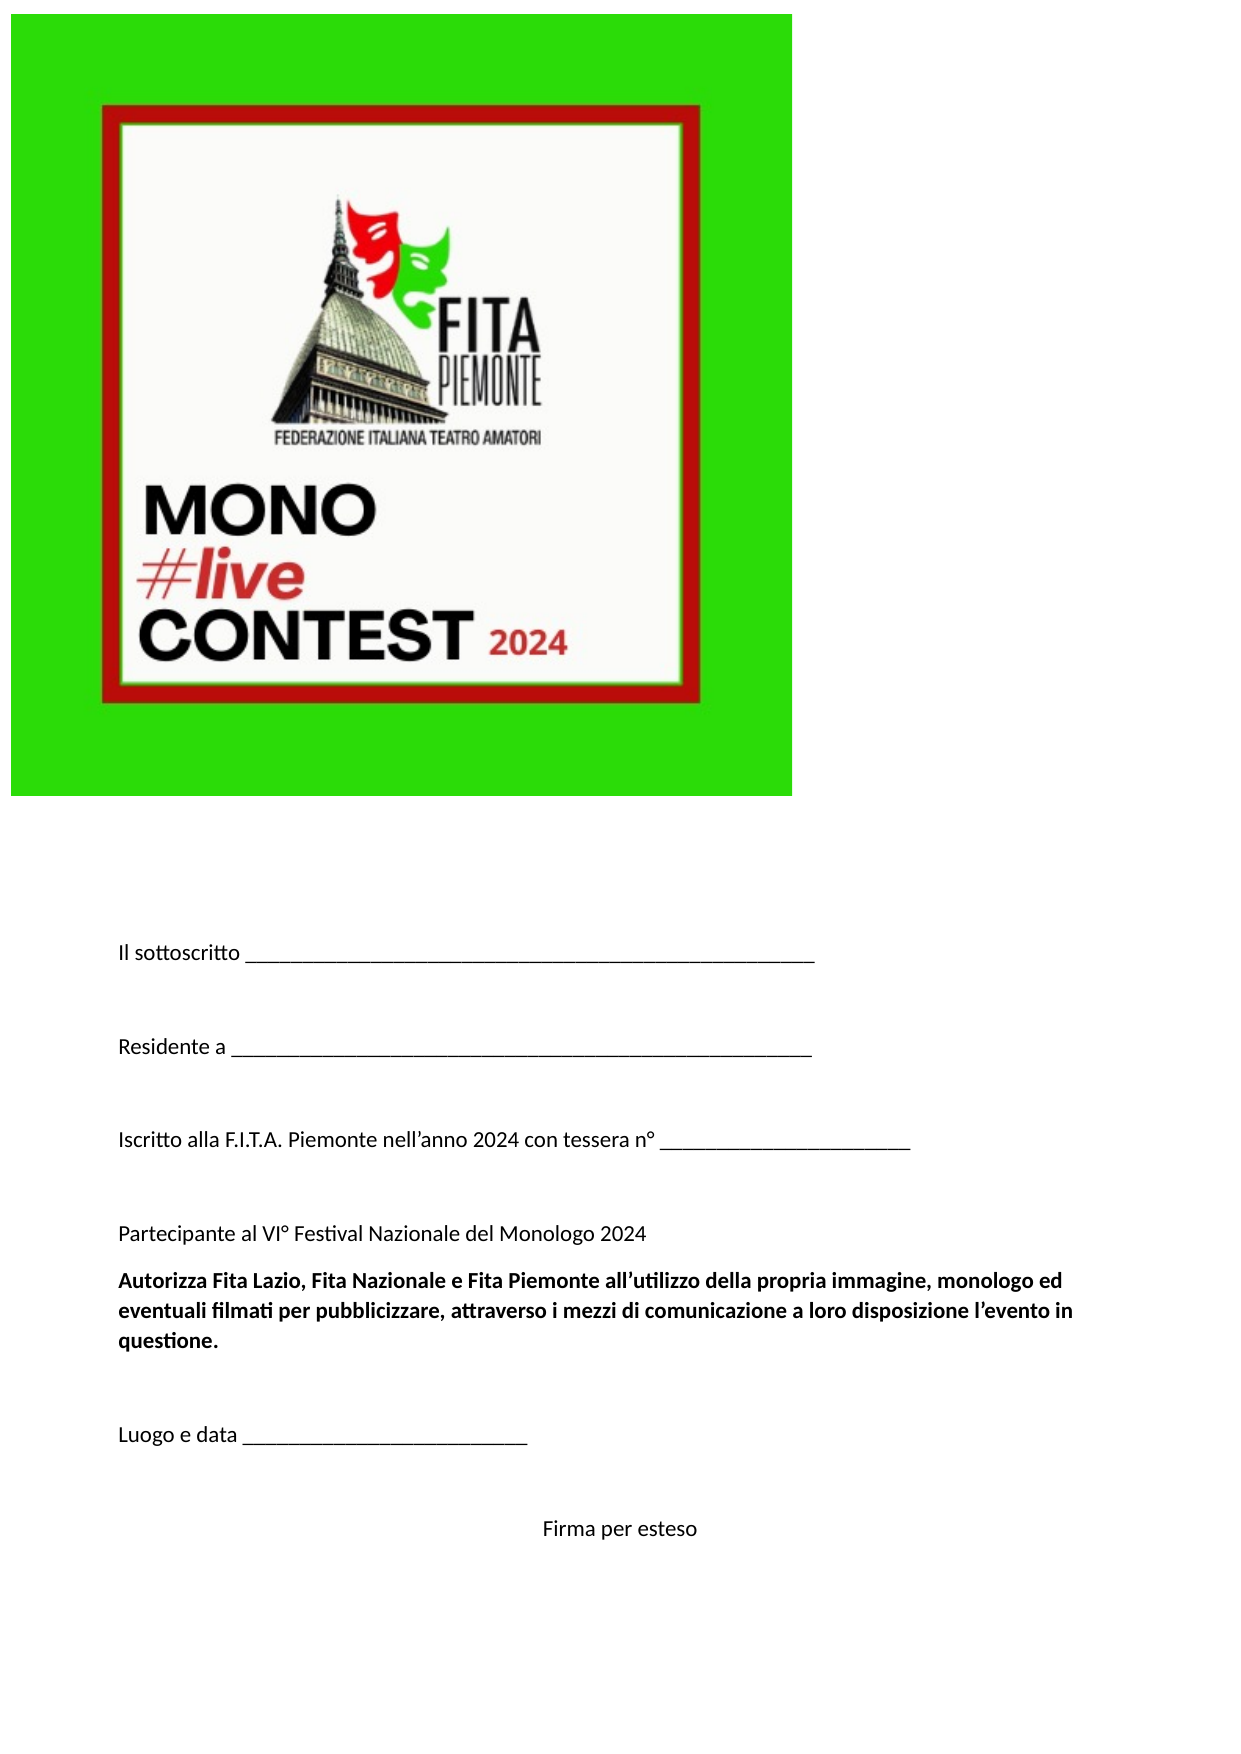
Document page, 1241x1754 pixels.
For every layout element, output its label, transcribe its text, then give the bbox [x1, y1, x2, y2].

text Residente a ___________________________________________________ [118, 1032, 1122, 1060]
text Iscritto alla F.I.T.A. Piemonte nell’anno 2024 con tessera n° ______________________ [118, 1126, 1122, 1154]
text Autorizza Fita Lazio, Fita Nazionale e Fita Piemonte all’utilizzo della propria immagine, monologo ed eventuali filmati per pubblicizzare, attraverso i mezzi di comunicazione a loro disposizione l’evento in questione. [118, 1266, 1122, 1355]
text Il sottoscritto __________________________________________________ [118, 938, 1122, 966]
text Luogo e data _________________________ [118, 1420, 1122, 1448]
text Firma per esteso [118, 1514, 1122, 1542]
picture [11, 14, 793, 796]
text Partecipante al VI° Festival Nazionale del Monologo 2024 [118, 1219, 1122, 1247]
